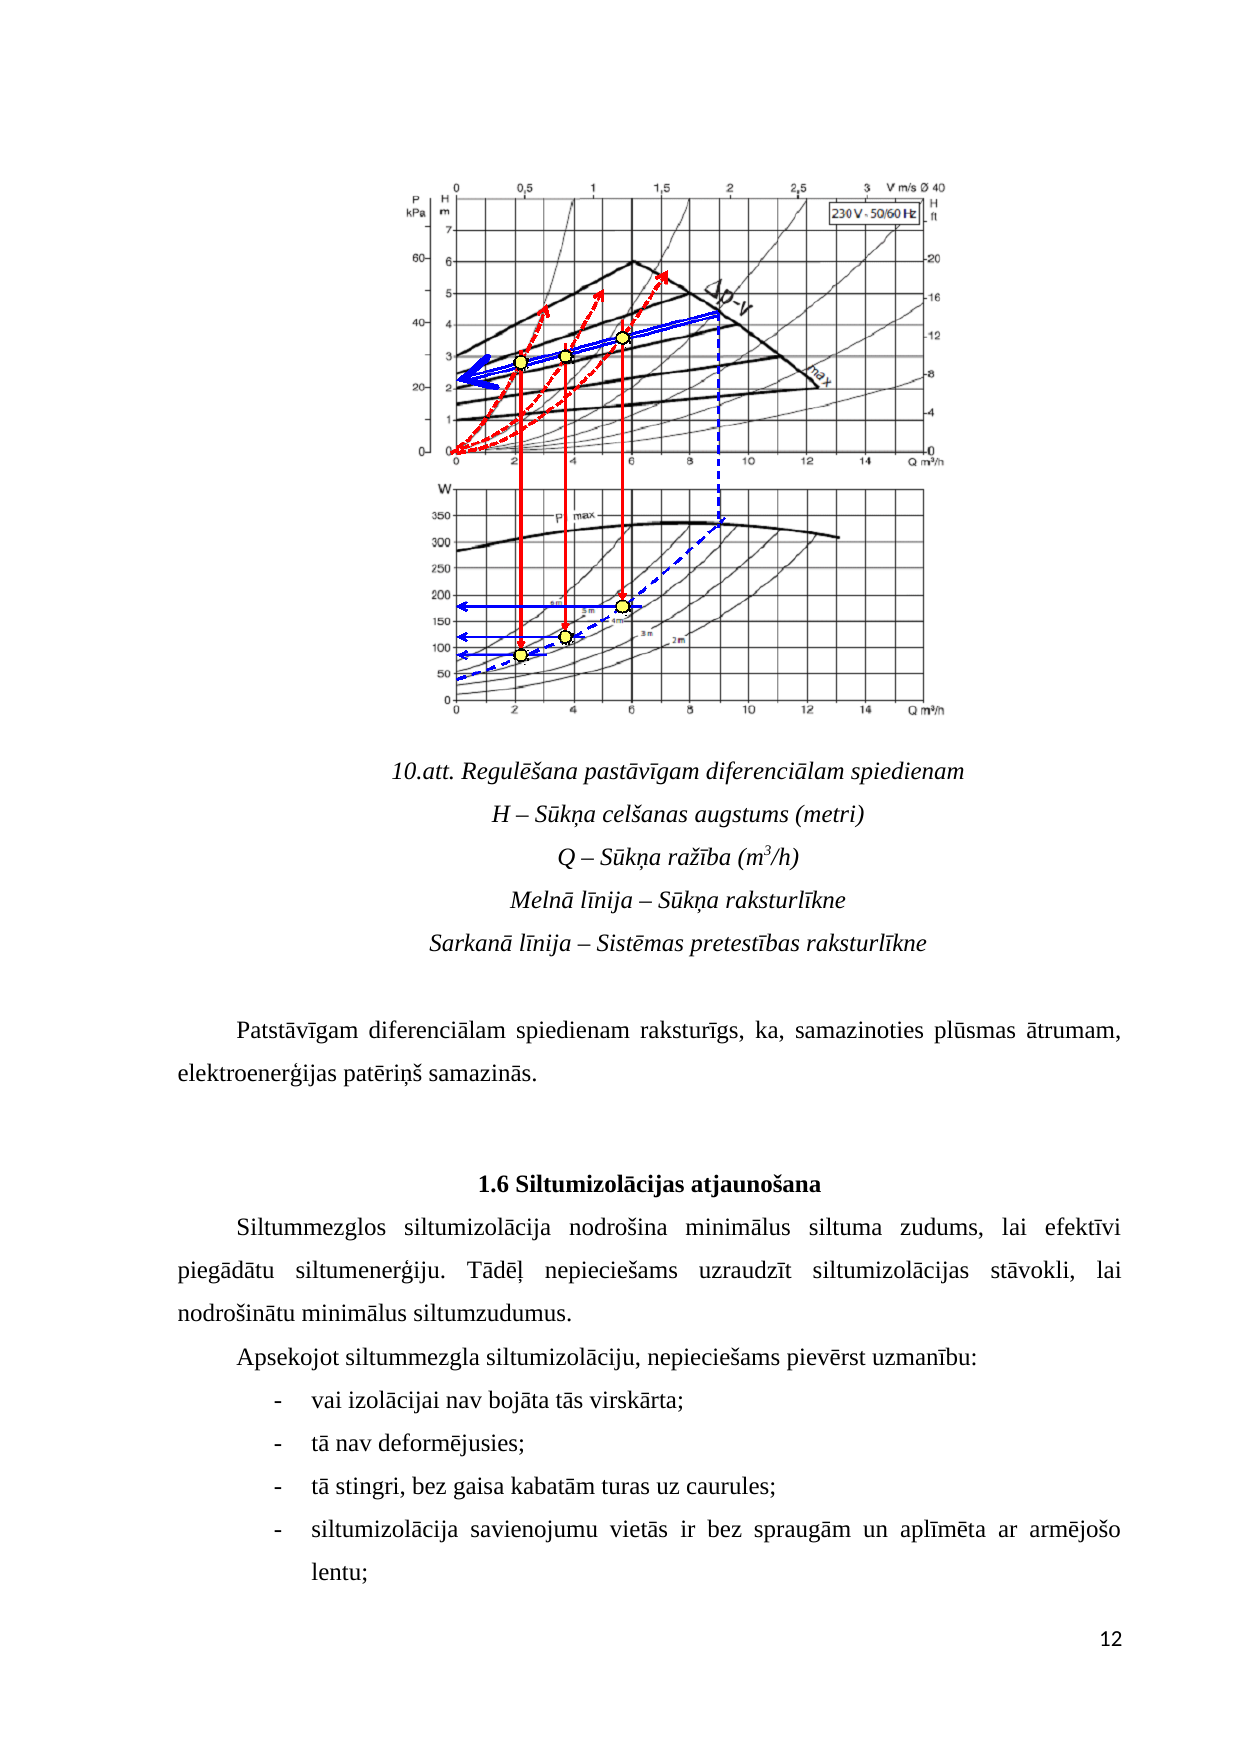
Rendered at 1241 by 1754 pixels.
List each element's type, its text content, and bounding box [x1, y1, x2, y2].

list tā nav deformējusies; [274, 1428, 1122, 1457]
text Siltummezglos siltumizolācija nodrošina minimālus siltuma zudums, lai efektīvi piegādātu siltumenerģiju. Tādēļ nepieciešams uzraudzīt siltumizolācijas stāvokli, lai nodrošinātu minimālus siltumzudumus. [177, 1212, 1122, 1327]
text Melnā līnija – Sūkņa raksturlīkne [177, 885, 1122, 914]
list siltumizolācija savienojumu vietās ir bez spraugām un aplīmēta ar armējošo lentu; [274, 1514, 1122, 1586]
list tā stingri, bez gaisa kabatām turas uz caurules; [274, 1471, 1122, 1500]
text H – Sūkņa celšanas augstums (metri) [177, 799, 1122, 828]
list vai izolācijai nav bojāta tās virskārta; [274, 1385, 1122, 1413]
subtitle 1.6 Siltumizolācijas atjaunošana [177, 1169, 1122, 1198]
text Q – Sūkņa ražība (m3/h) [177, 842, 1122, 871]
text 10.att. Regulēšana pastāvīgam diferenciālam spiedienam [177, 756, 1122, 785]
text Sarkanā līnija – Sistēmas pretestības raksturlīkne [177, 928, 1122, 957]
text Apsekojot siltummezgla siltumizolāciju, nepieciešams pievērst uzmanību: [177, 1342, 1122, 1370]
picture [382, 161, 976, 742]
text Patstāvīgam diferenciālam spiedienam raksturīgs, ka, samazinoties plūsmas ātrumam, elektroenerģijas patēriņš samazinās. [177, 1015, 1122, 1087]
